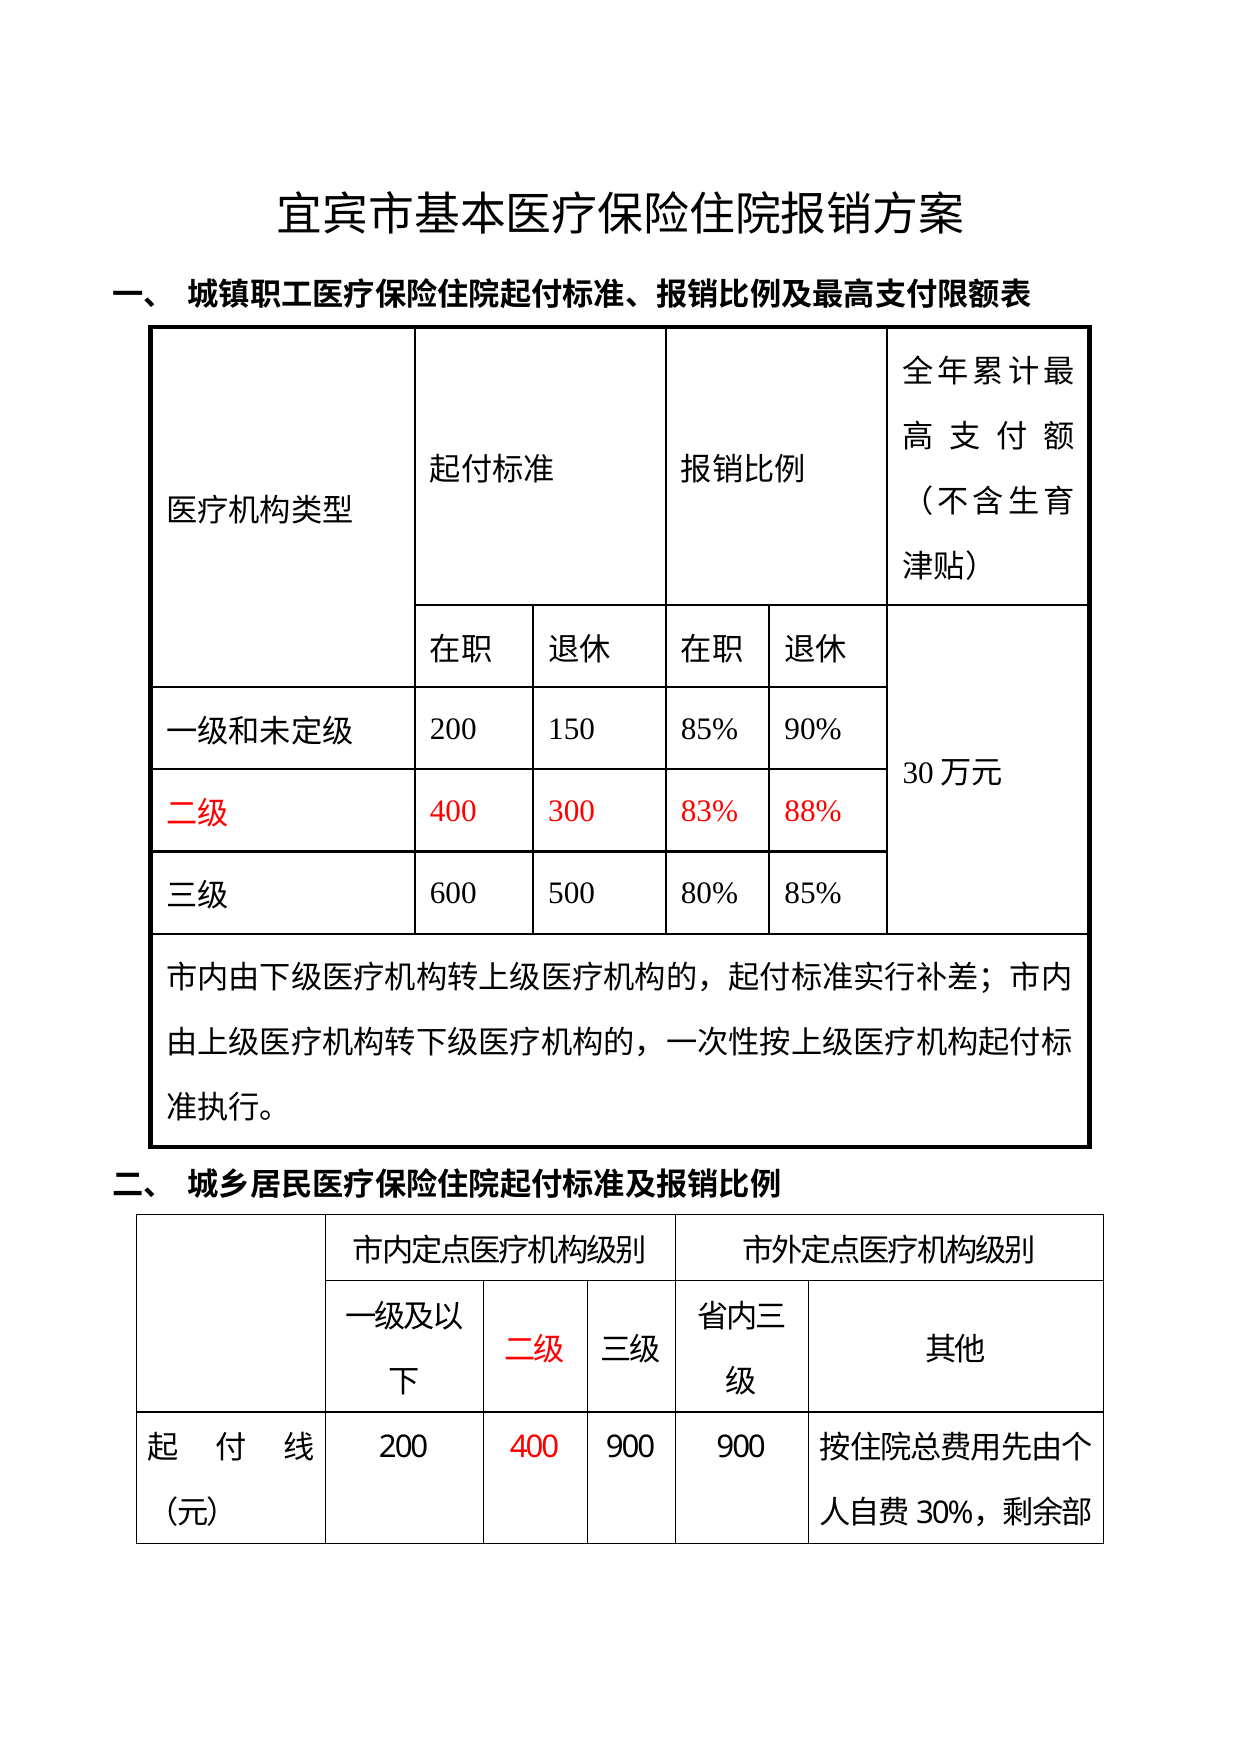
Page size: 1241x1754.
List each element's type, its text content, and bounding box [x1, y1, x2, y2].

table_header 市内定点医疗机构级别 [326, 1215, 675, 1280]
table_cell 三级 [588, 1281, 675, 1411]
table_cell 起付线（元） [137, 1413, 325, 1542]
table_cell 500 [534, 853, 665, 932]
table_cell 二级 [484, 1281, 587, 1411]
table_cell 600 [416, 853, 532, 932]
table_cell 退休 [534, 606, 665, 686]
table_cell 200 [326, 1413, 483, 1542]
table_header 市外定点医疗机构级别 [676, 1215, 1103, 1280]
table_cell 85% [770, 853, 886, 932]
table_cell 其他 [809, 1281, 1103, 1411]
table_header 起付标准 [416, 329, 665, 604]
table_cell 200 [416, 688, 532, 768]
table_cell 80% [667, 853, 768, 932]
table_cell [809, 1413, 1103, 1542]
table_cell 88% [770, 770, 886, 850]
list 城镇职工医疗保险住院起付标准、报销比例及最高支付限额表 [112, 259, 1128, 324]
table_header 全年累计最高支付额（不含生育津贴） [888, 329, 1087, 604]
table_cell 300 [534, 770, 665, 850]
table_cell 30万元 [888, 606, 1087, 932]
table_cell 83% [667, 770, 768, 850]
table_cell 900 [588, 1413, 675, 1542]
table_header 医疗机构类型 [153, 329, 414, 686]
table_cell 85% [667, 688, 768, 768]
table_cell 400 [484, 1413, 587, 1542]
table_cell 在职 [667, 606, 768, 686]
table_cell 三级 [153, 853, 414, 932]
table_header [137, 1215, 325, 1411]
table_cell 一级及以下 [326, 1281, 483, 1411]
table_cell 400 [416, 770, 532, 850]
table_cell 90% [770, 688, 886, 768]
table_cell 150 [534, 688, 665, 768]
table_cell 900 [676, 1413, 808, 1542]
table_cell 市内由下级医疗机构转上级医疗机构的，起付标准实行补差；市内由上级医疗机构转下级医疗机构的，一次性按上级医疗机构起付标准执行。 [153, 935, 1087, 1144]
table_cell 省内三级 [676, 1281, 808, 1411]
table_cell 在职 [416, 606, 532, 686]
table_cell 退休 [770, 606, 886, 686]
table_cell 二级 [153, 770, 414, 850]
list 城乡居民医疗保险住院起付标准及报销比例 [112, 1149, 1128, 1214]
table_header 报销比例 [667, 329, 886, 604]
text 宜宾市基本医疗保险住院报销方案 [112, 162, 1128, 259]
table_cell 一级和未定级 [153, 688, 414, 768]
